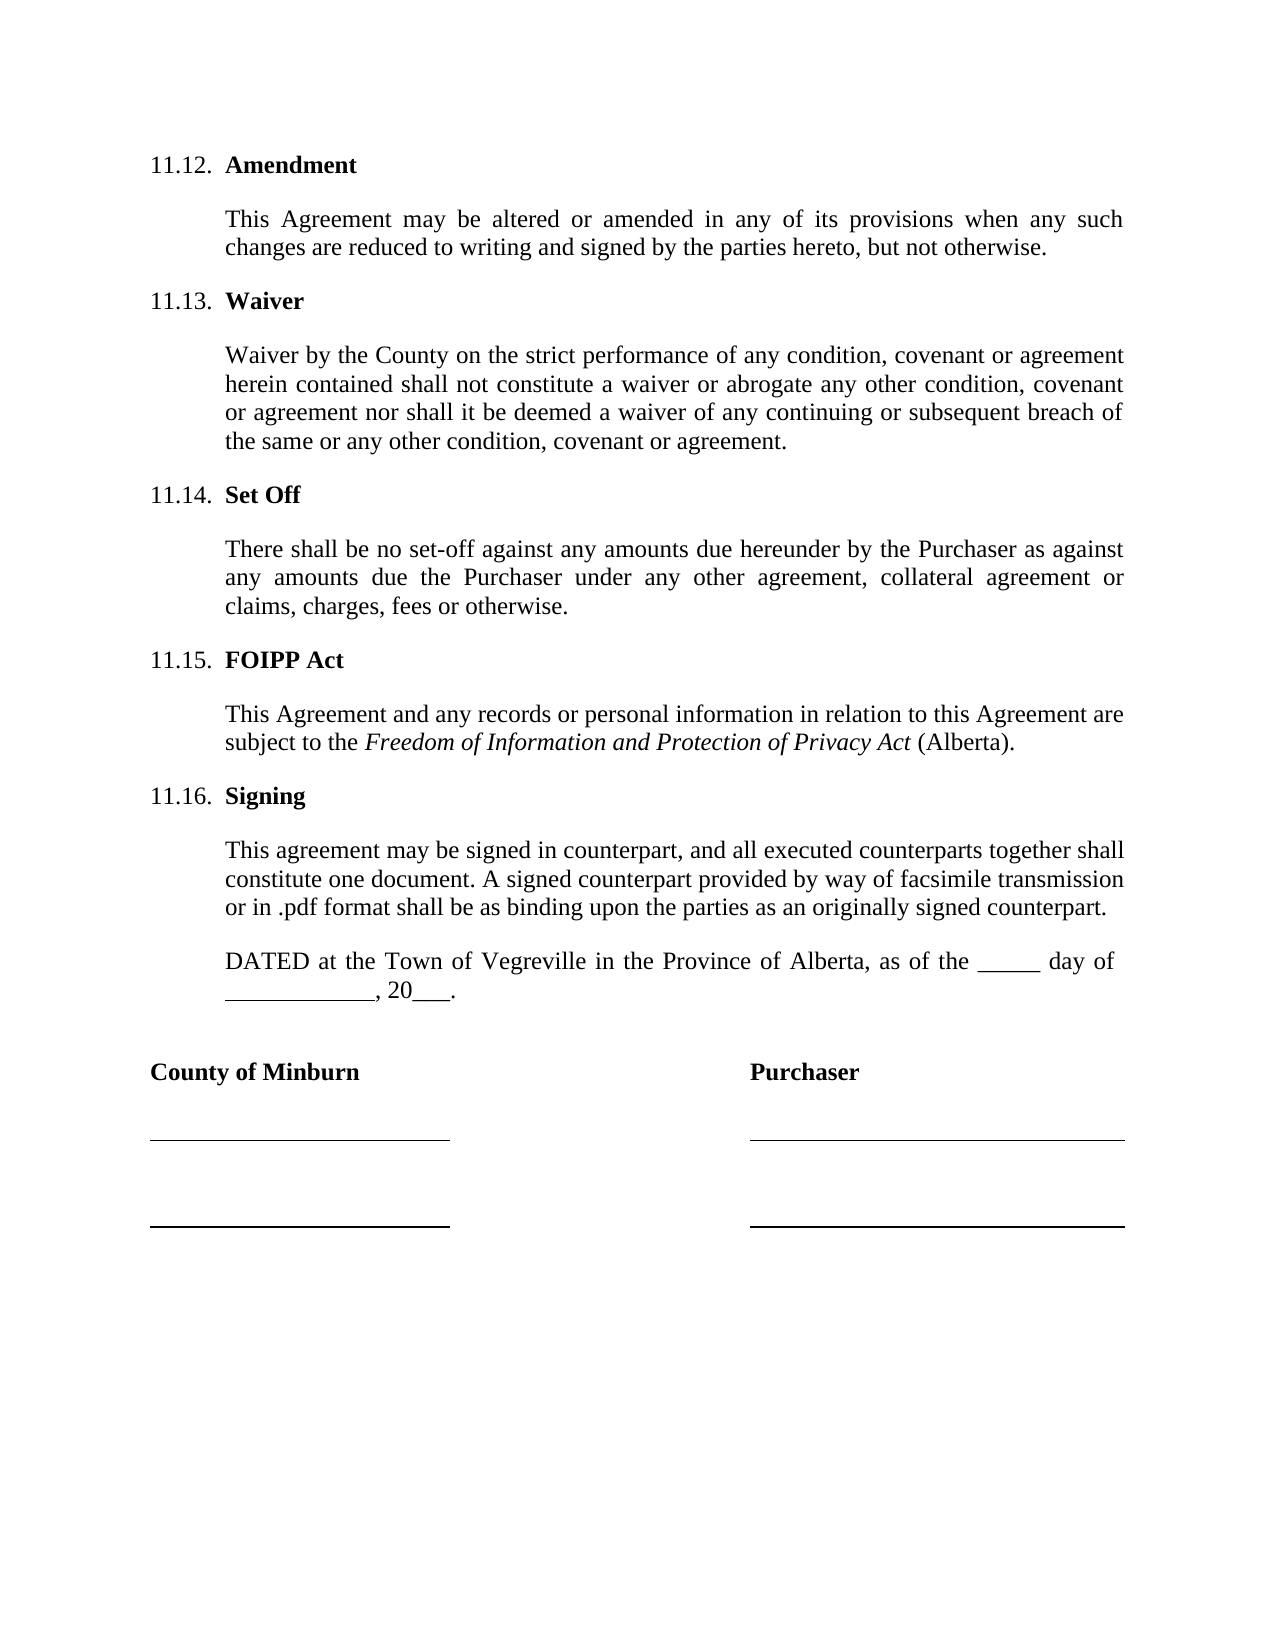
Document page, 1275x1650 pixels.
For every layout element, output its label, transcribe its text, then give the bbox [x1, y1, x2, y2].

text 11.16. Signing [150, 781, 1125, 810]
text This Agreement may be altered or amended in any of its provisions when any such changes are reduced to writing and signed by the parties hereto, but not otherwise. [225, 204, 1125, 261]
text County of Minburn Purchaser [150, 1057, 1125, 1086]
text 11.12. Amendment [150, 150, 1125, 179]
text 11.14. Set Off [150, 480, 1125, 509]
text There shall be no set-off against any amounts due hereunder by the Purchaser as against any amounts due the Purchaser under any other agreement, collateral agreement or claims, charges, fees or otherwise. [225, 534, 1125, 620]
text This agreement may be signed in counterpart, and all executed counterparts together shall constitute one document. A signed counterpart provided by way of facsimile transmission or in .pdf format shall be as binding upon the parties as an originally signed counterpart. [225, 835, 1125, 921]
text 11.15. FOIPP Act [150, 645, 1125, 674]
text This Agreement and any records or personal information in relation to this Agreement are subject to the Freedom of Information and Protection of Privacy Act (Alberta). [225, 699, 1125, 756]
text DATED at the Town of Vegreville in the Province of Alberta, as of the _____ day of , 20___. [150, 946, 1125, 1004]
text Waiver by the County on the strict performance of any condition, covenant or agreement herein contained shall not constitute a waiver or abrogate any other condition, covenant or agreement nor shall it be deemed a waiver of any continuing or subsequent breach of the same or any other condition, covenant or agreement. [225, 340, 1125, 455]
text 11.13. Waiver [150, 286, 1125, 315]
